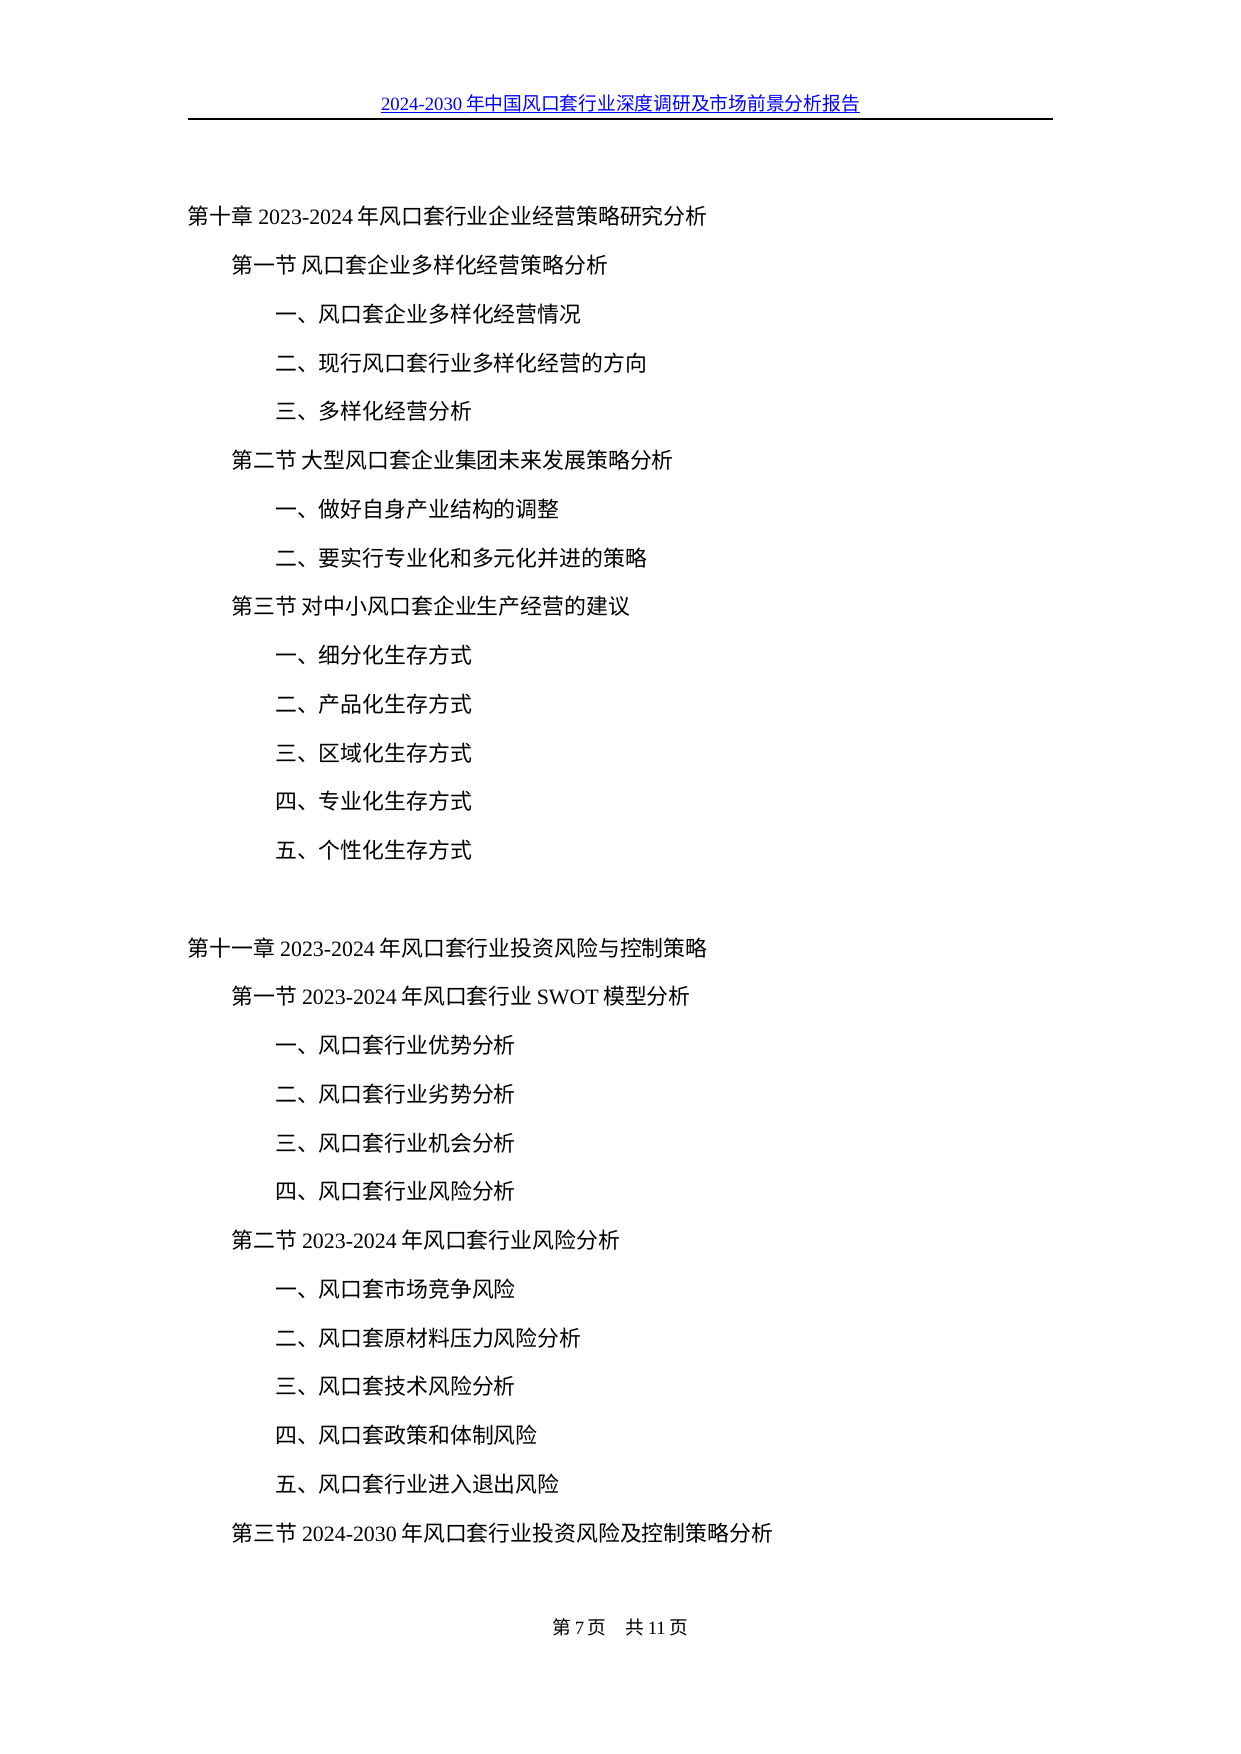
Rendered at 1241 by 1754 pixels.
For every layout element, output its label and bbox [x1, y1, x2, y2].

text [187, 150, 1053, 1548]
